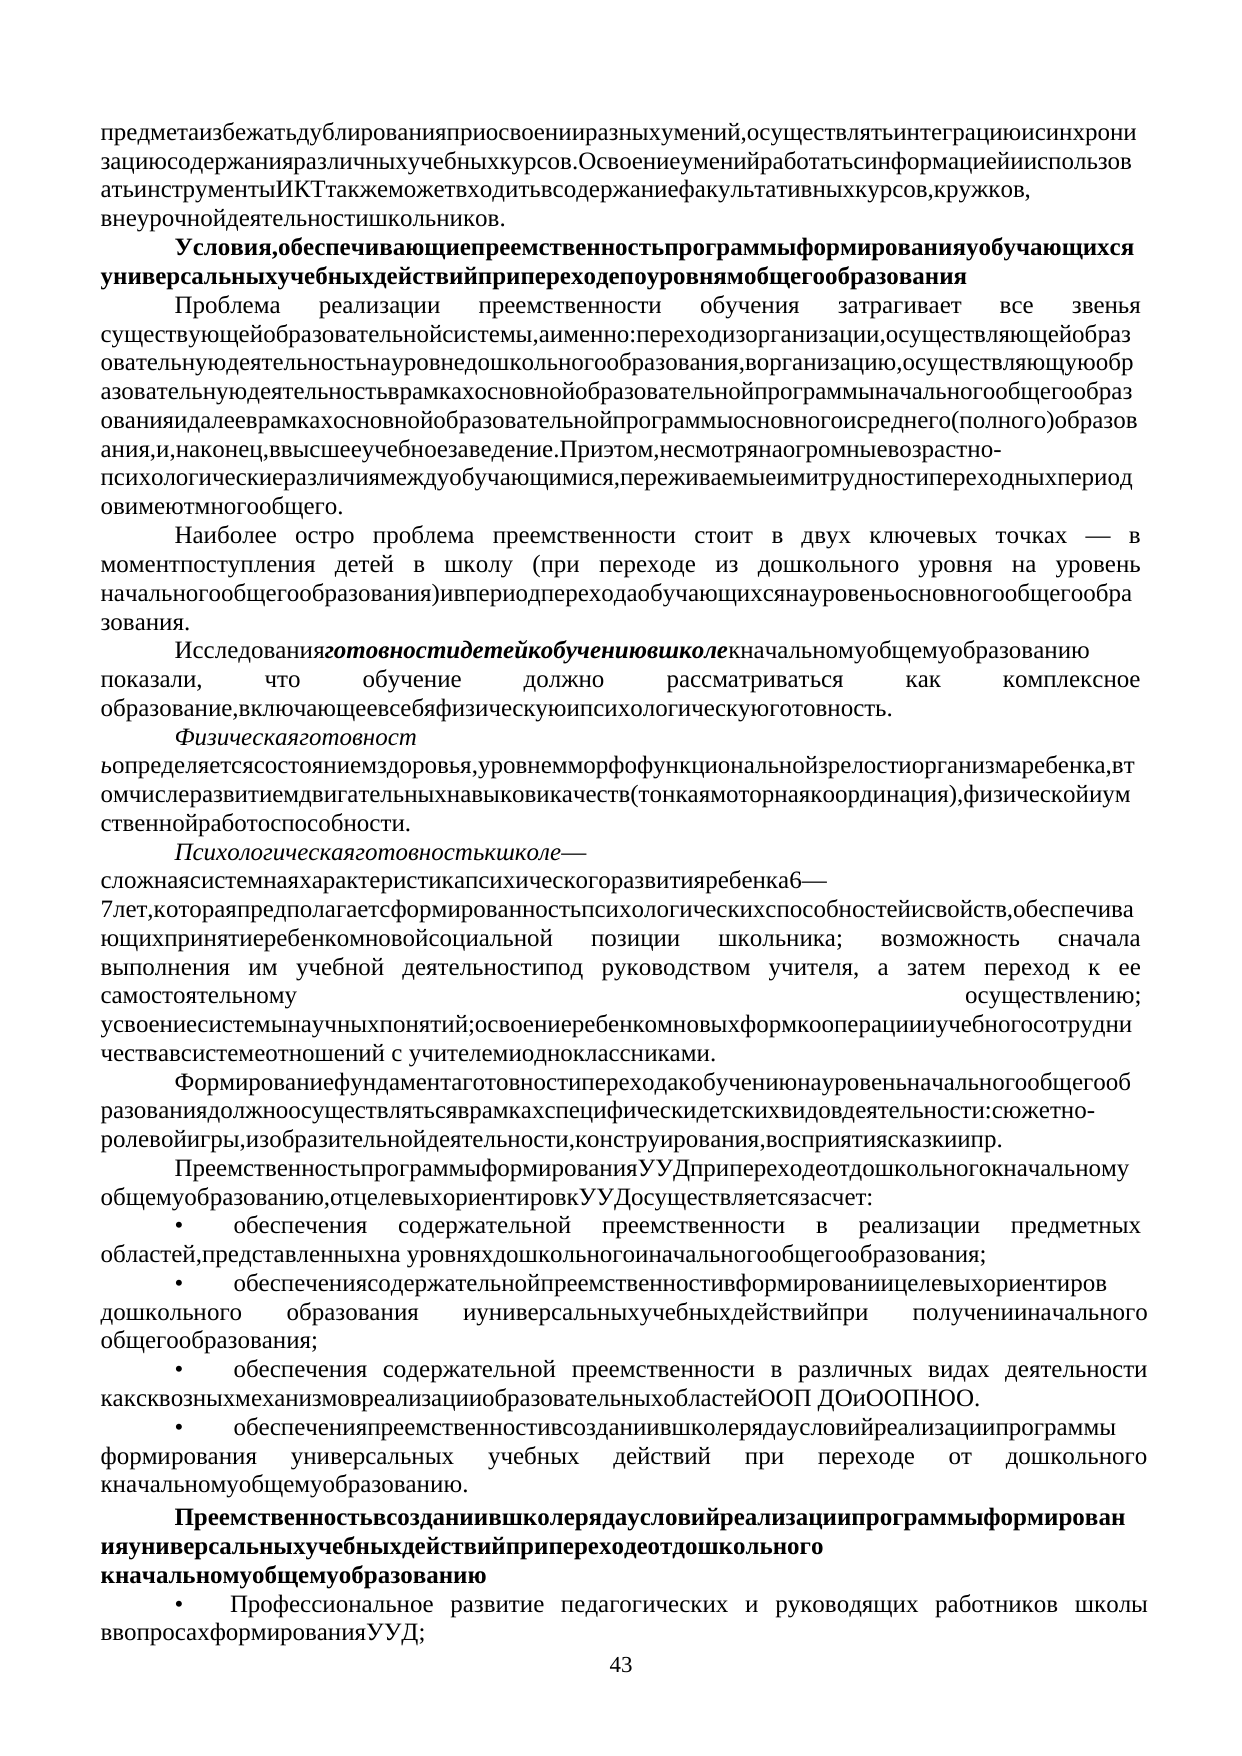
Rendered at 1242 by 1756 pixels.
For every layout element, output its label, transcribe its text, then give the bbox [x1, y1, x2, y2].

text Проблема реализации преемственности обучения затрагивает все звенья существующейобразовательнойсистемы,аименно:переходизорганизации,осуществляющейобразовательнуюдеятельностьнауровнедошкольногообразования,ворганизацию,осуществляющуюобразовательнуюдеятельностьврамкахосновнойобразовательнойпрограммыначальногообщегообразованияидалееврамкахосновнойобразовательнойпрограммыосновногоисреднего(полного)образования,и,наконец,ввысшееучебноезаведение.Приэтом,несмотрянаогромныевозрастно-психологическиеразличиямеждуобучающимися,переживаемыеимитрудностипереходныхпериодовимеютмногообщего. [100, 290, 1141, 520]
text Психологическаяготовностькшколе—сложнаясистемнаяхарактеристикапсихическогоразвитияребенка6—7лет,котораяпредполагаетсформированностьпсихологическихспособностейисвойств,обеспечивающихпринятиеребенкомновойсоциальной позиции школьника; возможность сначала выполнения им учебной деятельностипод руководством учителя, а затем переход к ее самостоятельному осуществлению; усвоениесистемынаучныхпонятий;освоениеребенкомновыхформкооперациииучебногосотрудничествавсистемеотношений с учителемиодноклассниками. [100, 837, 1141, 1067]
subtitle Преемственностьвсозданиившколерядаусловийреализациипрограммыформированияуниверсальныхучебныхдействийприпереходеотдошкольного кначальномуобщемуобразованию [100, 1502, 1134, 1589]
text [100, 117, 1141, 232]
list обеспечениясодержательнойпреемственностивформированиицелевыхориентиров дошкольного образования иуниверсальныхучебныхдействийпри полученииначального общегообразования; [100, 1268, 1148, 1354]
list обеспечения содержательной преемственности в различных видах деятельности каксквозныхмеханизмовреализацииобразовательныхобластейООП ДОиООПНОО. [100, 1354, 1148, 1412]
subtitle Условия,обеспечивающиепреемственностьпрограммыформированияуобучающихсяуниверсальныхучебныхдействийприпереходепоуровнямобщегообразования [100, 232, 1141, 290]
text Физическаяготовностьопределяетсясостояниемздоровья,уровнемморфофункциональнойзрелостиорганизмаребенка,втомчислеразвитиемдвигательныхнавыковикачеств(тонкаямоторнаякоординация),физическойиумственнойработоспособности. [100, 722, 1141, 837]
list обеспеченияпреемственностивсозданиившколерядаусловийреализациипрограммы формирования универсальных учебных действий при переходе от дошкольного кначальномуобщемуобразованию. [100, 1412, 1148, 1498]
text Формированиефундаментаготовностипереходакобучениюнауровеньначальногообщегообразованиядолжноосуществлятьсяврамкахспецифическидетскихвидовдеятельности:сюжетно-ролевойигры,изобразительнойдеятельности,конструирования,восприятиясказкиипр. [100, 1067, 1141, 1153]
text ПреемственностьпрограммыформированияУУДприпереходеотдошкольногокначальномуобщемуобразованию,отцелевыхориентировкУУДосуществляетсязасчет: [100, 1153, 1141, 1210]
text Исследованияготовностидетейкобучениювшколекначальномуобщемуобразованию показали, что обучение должно рассматриваться как комплексное образование,включающеевсебяфизическуюипсихологическуюготовность. [100, 635, 1141, 722]
list Профессиональное развитие педагогических и руководящих работников школы ввопросахформированияУУД; [100, 1589, 1148, 1646]
list обеспечения содержательной преемственности в реализации предметных областей,представленныхна уровняхдошкольногоиначальногообщегообразования; [100, 1211, 1141, 1268]
text Наиболее остро проблема преемственности стоит в двух ключевых точках — в моментпоступления детей в школу (при переходе из дошкольного уровня на уровень начальногообщегообразования)ивпериодпереходаобучающихсянауровеньосновногообщегообразования. [100, 520, 1141, 635]
